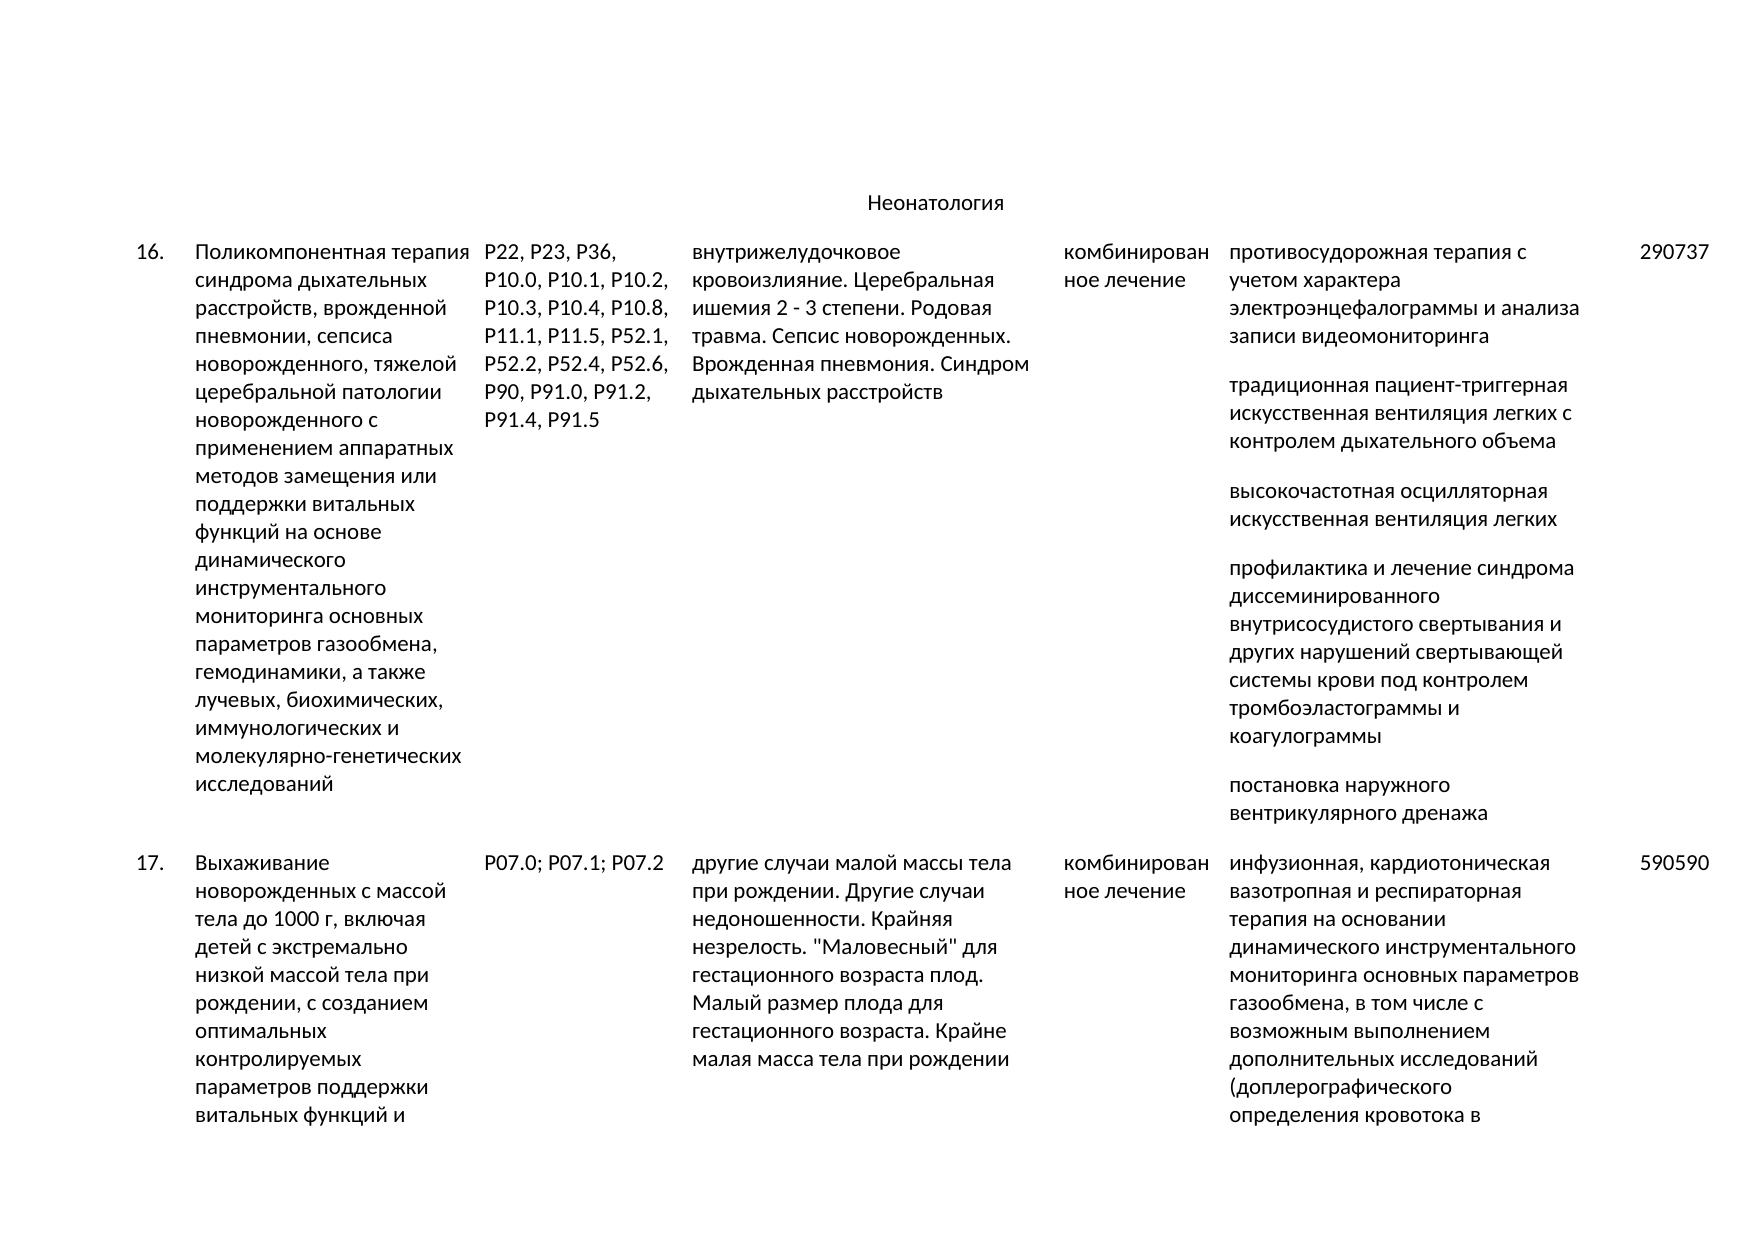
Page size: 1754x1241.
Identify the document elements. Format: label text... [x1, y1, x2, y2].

table_cell 16. [112, 226, 188, 837]
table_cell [1057, 837, 1223, 1138]
table_cell 290737 [1589, 226, 1754, 837]
table_cell постановка наружного вентрикулярного дренажа [1223, 760, 1589, 837]
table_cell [685, 837, 1057, 1138]
table_cell P22, P23, P36, P10.0, P10.1, P10.2, P10.3, P10.4, P10.8, P11.1, P11.5, P52.1, P52.2, P52.4, P52.6, P90, P91.0, P91.2, P91.4, P91.5 [478, 226, 685, 837]
table_cell Поликомпонентная терапия синдрома дыхательных расстройств, врожденной пневмонии, сепсиса новорожденного, тяжелой церебральной патологии новорожденного с применением аппаратных методов замещения или поддержки витальных функций на основе динамического инструментального мониторинга основных параметров газообмена, гемодинамики, а также лучевых, биохимических, иммунологических и молекулярно-генетических исследований [189, 226, 478, 837]
table_cell P07.0; P07.1; P07.2 [478, 837, 685, 1138]
table_cell противосудорожная терапия с учетом характера электроэнцефалограммы и анализа записи видеомониторинга [1223, 226, 1589, 360]
table_cell традиционная пациент-триггерная искусственная вентиляция легких с контролем дыхательного объема [1223, 360, 1589, 465]
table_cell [1223, 837, 1589, 1138]
table_cell 17. [112, 837, 188, 1138]
table_cell комбинированное лечение [1057, 226, 1223, 837]
table_cell профилактика и лечение синдрома диссеминированного внутрисосудистого свертывания и других нарушений свертывающей системы крови под контролем тромбоэластограммы и коагулограммы [1223, 543, 1589, 760]
table_cell внутрижелудочковое кровоизлияние. Церебральная ишемия 2 - 3 степени. Родовая травма. Сепсис новорожденных. Врожденная пневмония. Синдром дыхательных расстройств [685, 226, 1057, 837]
table_cell высокочастотная осцилляторная искусственная вентиляция легких [1223, 465, 1589, 542]
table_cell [189, 837, 478, 1138]
table_cell Неонатология [112, 177, 1754, 226]
table_cell 590590 [1589, 837, 1754, 1138]
